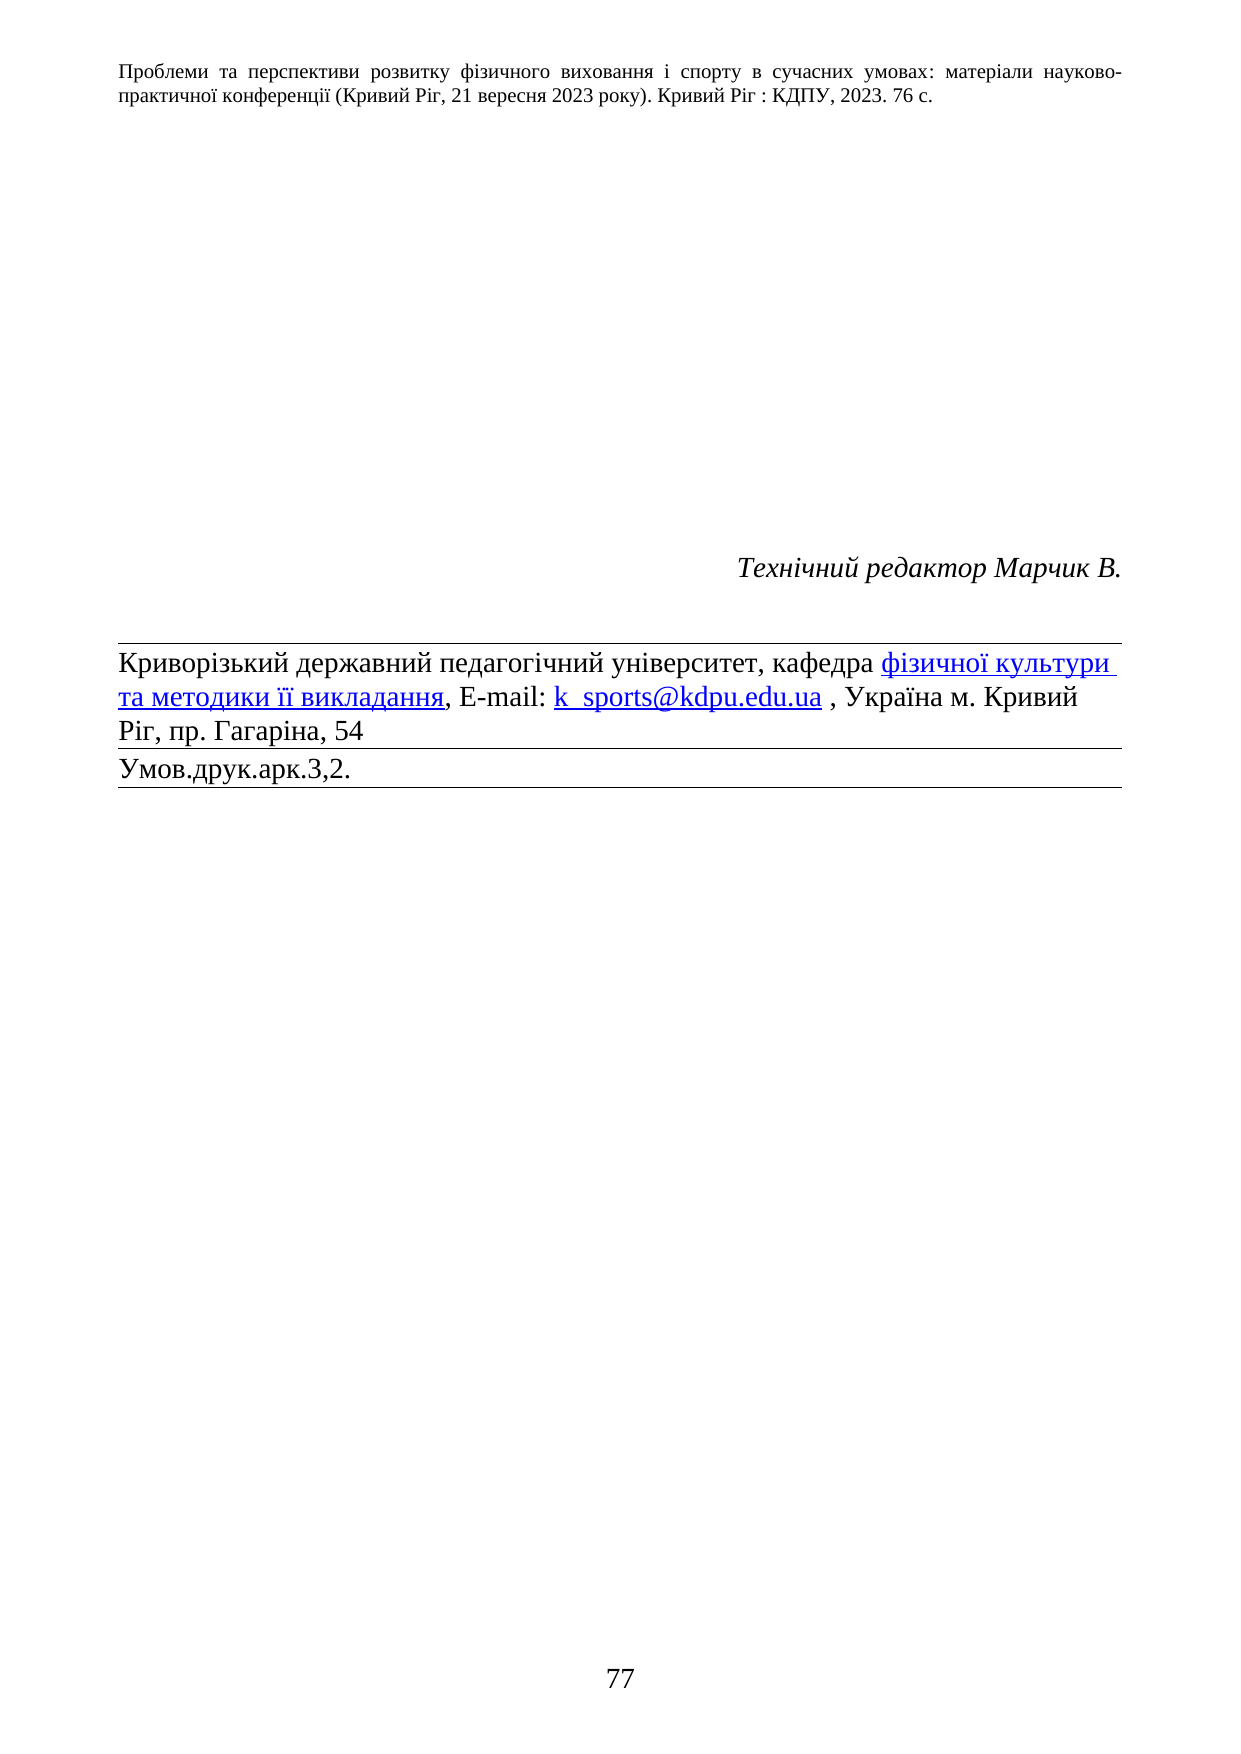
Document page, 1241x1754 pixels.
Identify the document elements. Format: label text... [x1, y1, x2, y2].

list Криворізький державний педагогічний університет, кафедра фізичної культури та методики її викладання, E-mail: k_sports@kdpu.edu.ua , Україна м. Кривий Ріг, пр. Гагаріна, 54 [118, 644, 1122, 748]
list Умов.друк.арк.3,2. [118, 749, 1122, 787]
text Технічний редактор Марчик В. [118, 550, 1122, 584]
